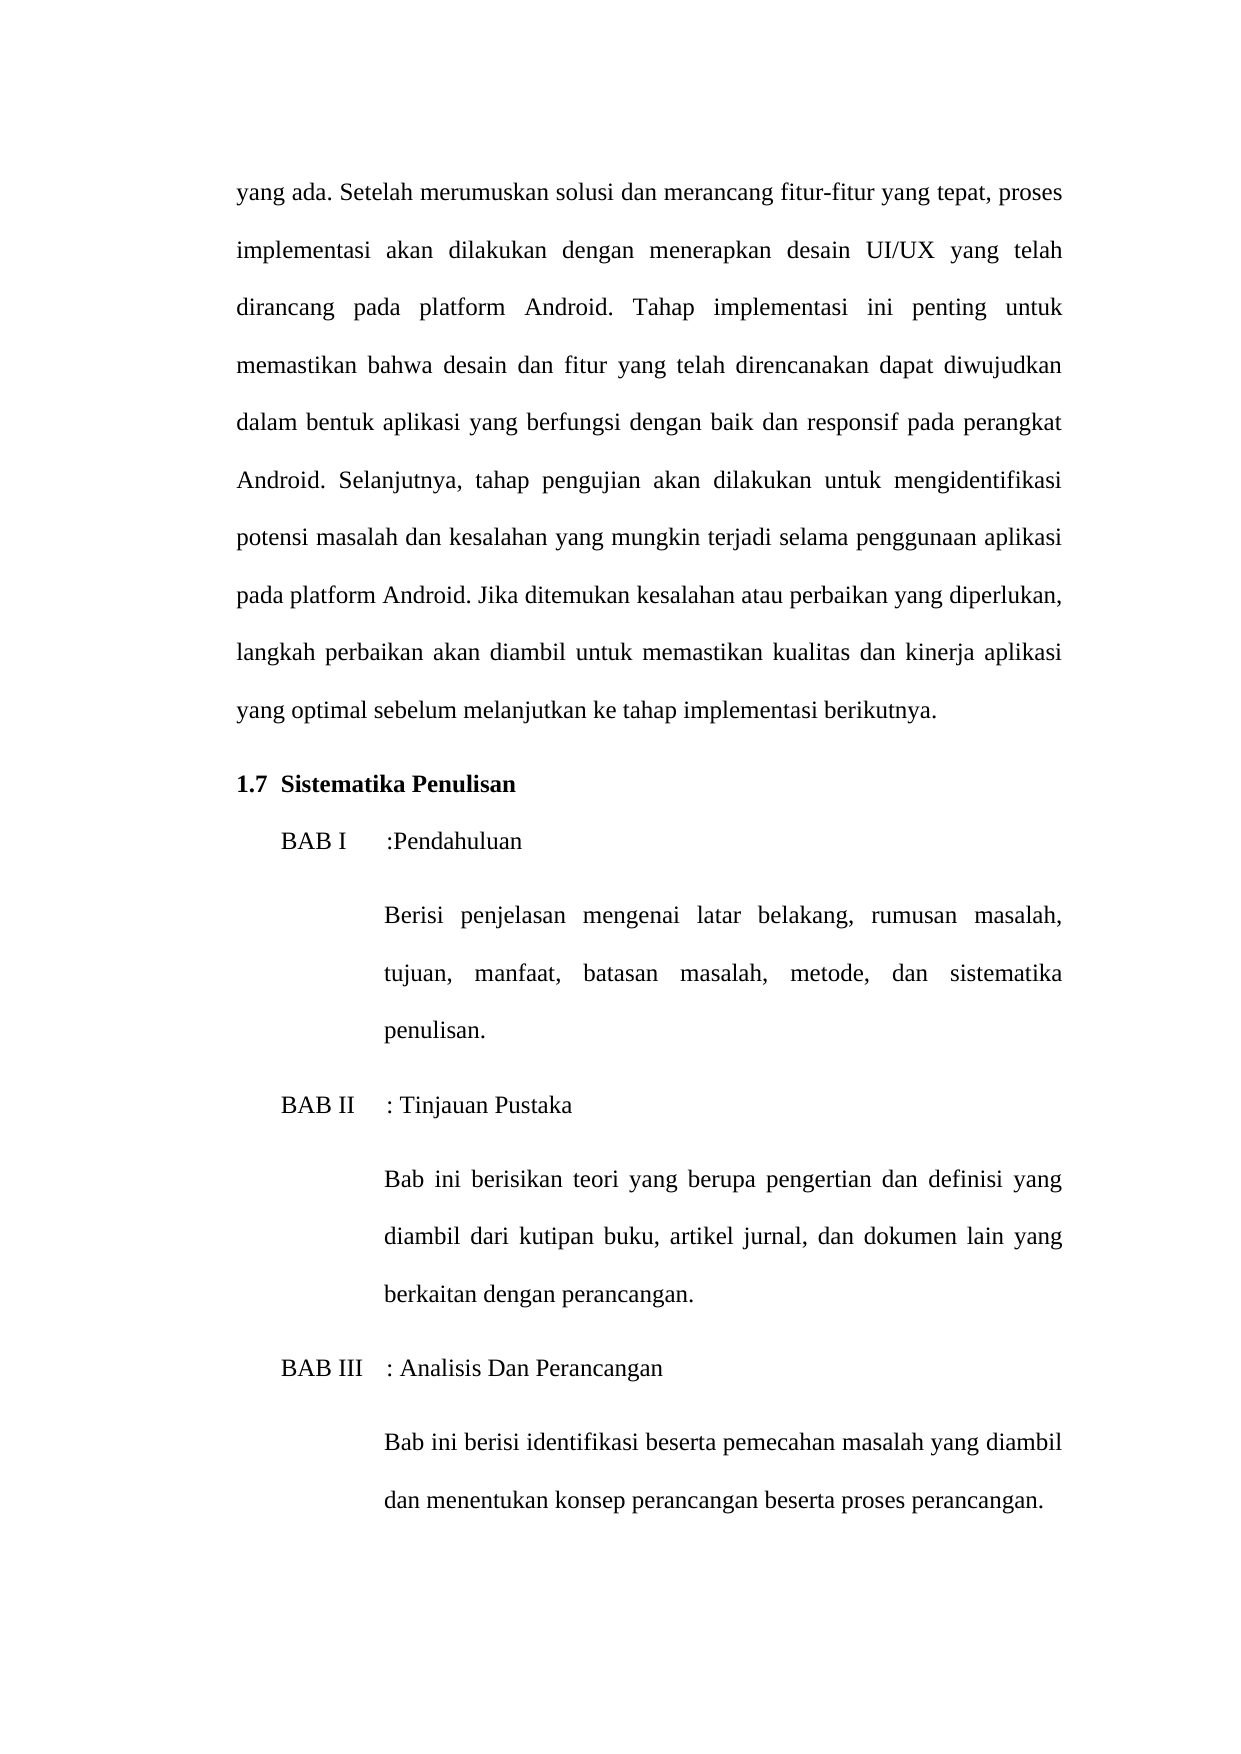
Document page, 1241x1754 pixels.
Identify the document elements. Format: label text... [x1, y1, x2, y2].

text BAB III : Analisis Dan Perancangan [281, 1353, 1063, 1382]
text Bab ini berisikan teori yang berupa pengertian dan definisi yang diambil dari kutipan buku, artikel jurnal, dan dokumen lain yang berkaitan dengan perancangan. [384, 1164, 1063, 1308]
text BAB II : Tinjauan Pustaka [281, 1090, 1063, 1118]
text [236, 177, 1063, 723]
text BAB I :Pendahuluan [281, 826, 1063, 855]
text Bab ini berisi identifikasi beserta pemecahan masalah yang diambil dan menentukan konsep perancangan beserta proses perancangan. [384, 1427, 1063, 1513]
text Berisi penjelasan mengenai latar belakang, rumusan masalah, tujuan, manfaat, batasan masalah, metode, dan sistematika penulisan. [384, 901, 1063, 1044]
subtitle Sistematika Penulisan [236, 769, 1063, 798]
